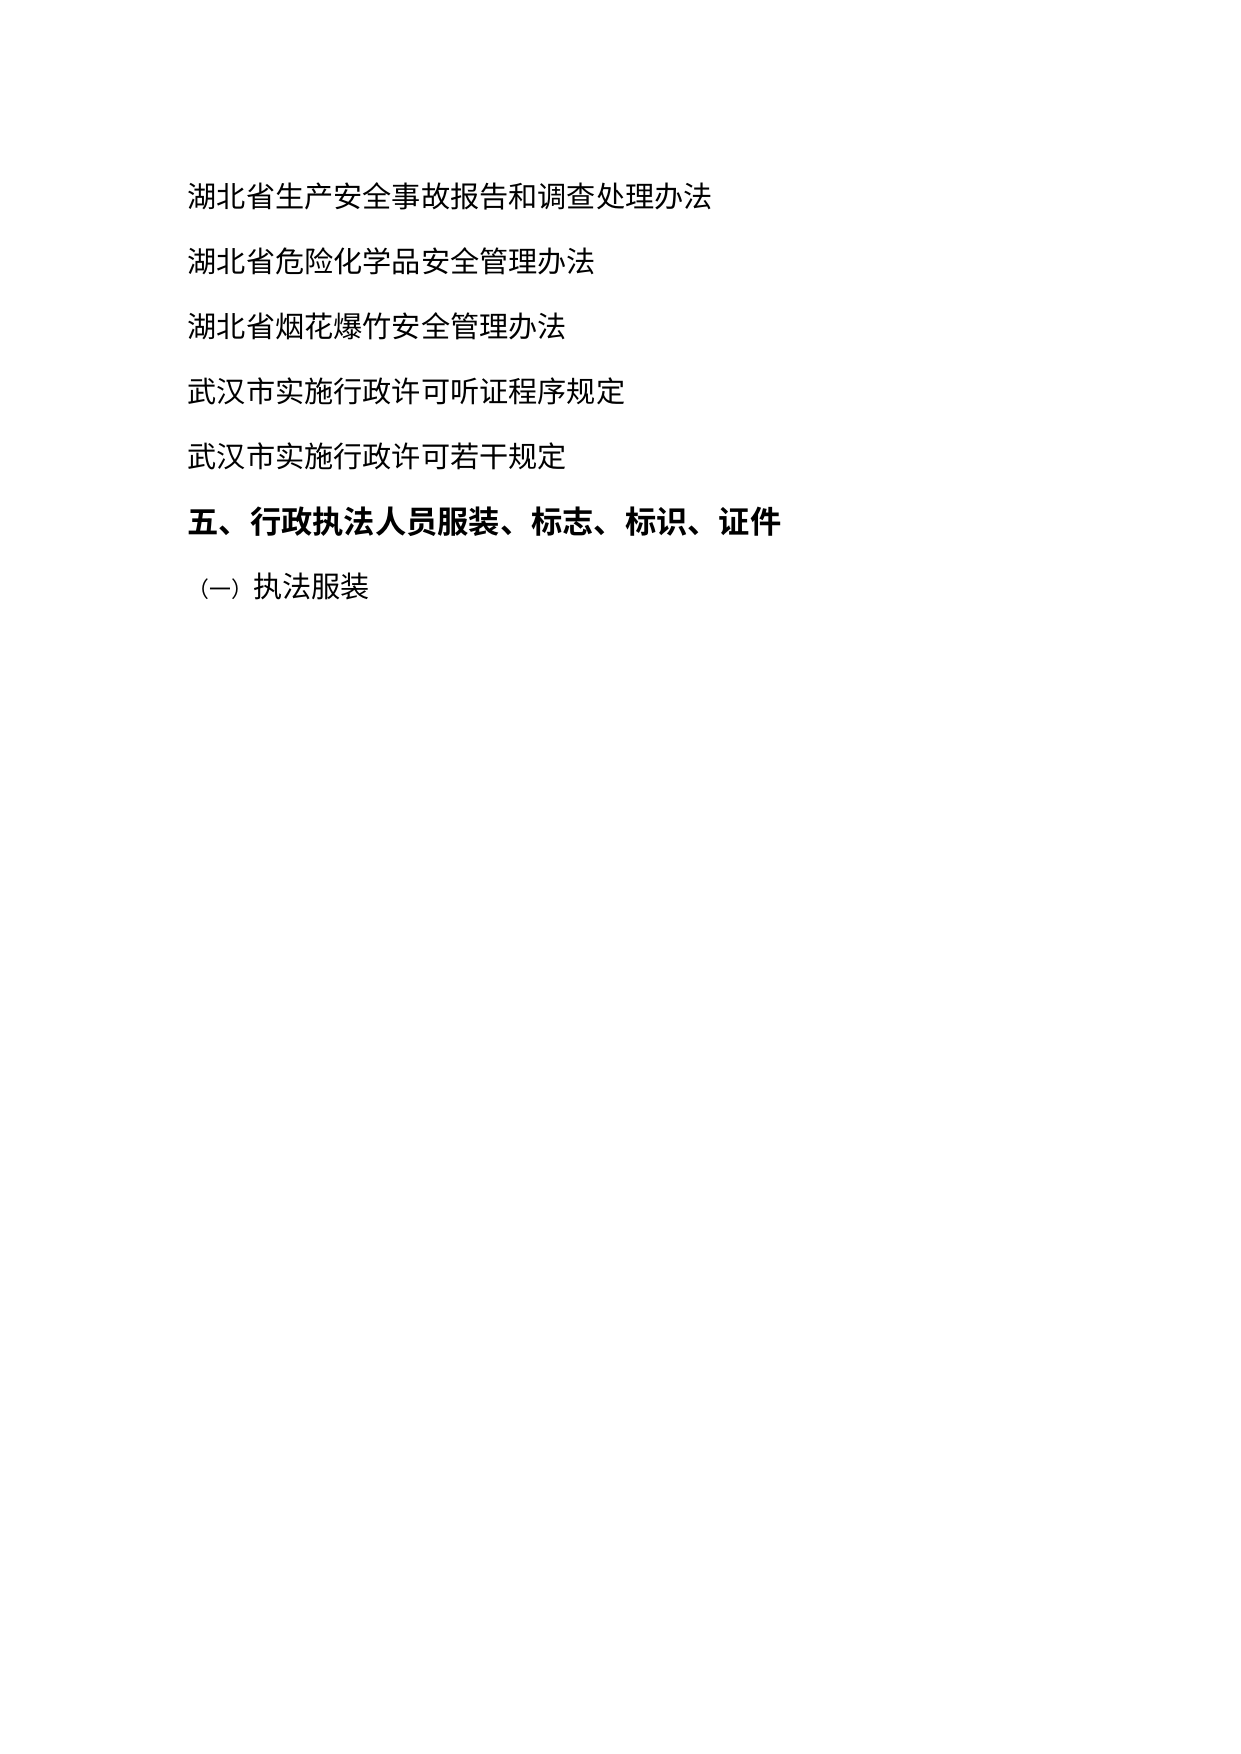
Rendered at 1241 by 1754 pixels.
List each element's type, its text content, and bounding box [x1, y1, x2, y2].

list 执法服装 [187, 552, 1053, 617]
list 行政执法人员服装、标志、标识、证件 [187, 487, 1053, 552]
text 湖北省生产安全事故报告和调查处理办法 [187, 162, 1053, 227]
text 湖北省烟花爆竹安全管理办法 [187, 292, 1053, 357]
text 武汉市实施行政许可听证程序规定 [187, 357, 1053, 422]
text 湖北省危险化学品安全管理办法 [187, 227, 1053, 292]
text 武汉市实施行政许可若干规定 [187, 422, 1053, 487]
